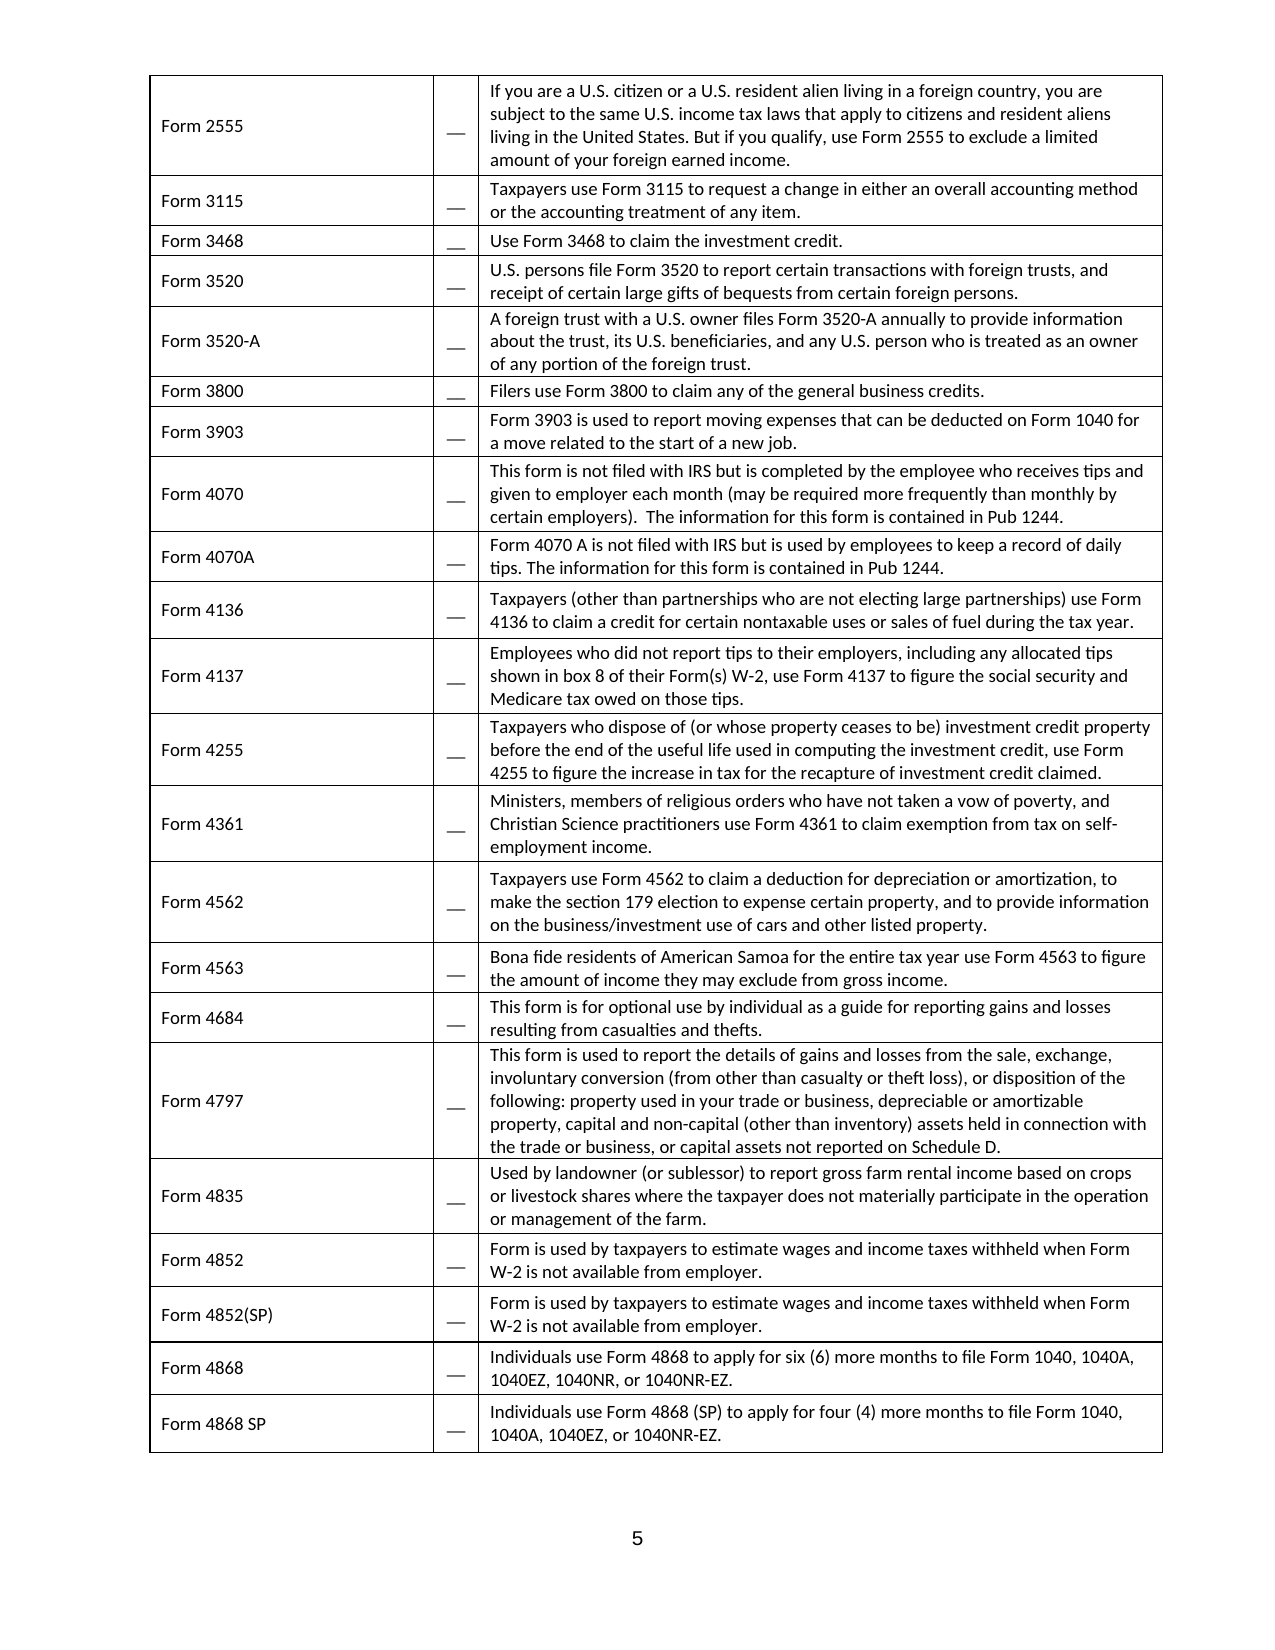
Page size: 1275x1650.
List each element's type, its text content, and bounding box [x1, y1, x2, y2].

table_cell Form 4797 [151, 1043, 433, 1158]
table_cell __ [434, 76, 478, 175]
table_cell Form 4137 [151, 639, 433, 713]
table_cell Form 2555 [151, 76, 433, 175]
table_cell Form 4070A [151, 532, 433, 581]
table_cell This form is for optional use by individual as a guide for reporting gains and losses resulting from casualties and thefts. [479, 993, 1162, 1042]
table_cell __ [434, 714, 478, 785]
table_cell This form is not filed with IRS but is completed by the employee who receives tips and given to employer each month (may be required more frequently than monthly by certain employers). The information for this form is contained in Pub 1244. [479, 457, 1162, 531]
table_cell Taxpayers (other than partnerships who are not electing large partnerships) use Form 4136 to claim a credit for certain nontaxable uses or sales of fuel during the tax year. [479, 582, 1162, 638]
table_cell __ [434, 943, 478, 992]
table_cell Taxpayers use Form 4562 to claim a deduction for depreciation or amortization, to make the section 179 election to expense certain property, and to provide information on the business/investment use of cars and other listed property. [479, 862, 1162, 942]
table_cell Form 4563 [151, 943, 433, 992]
table_cell Taxpayers who dispose of (or whose property ceases to be) investment credit property before the end of the useful life used in computing the investment credit, use Form 4255 to figure the increase in tax for the recapture of investment credit claimed. [479, 714, 1162, 785]
table_cell Form 3468 [151, 226, 433, 255]
table_cell Use Form 3468 to claim the investment credit. [479, 226, 1162, 255]
table_cell Form 3903 is used to report moving expenses that can be deducted on Form 1040 for a move related to the start of a new job. [479, 407, 1162, 456]
table_cell A foreign trust with a U.S. owner files Form 3520-A annually to provide information about the trust, its U.S. beneficiaries, and any U.S. person who is treated as an owner of any portion of the foreign trust. [479, 307, 1162, 376]
table_cell Form 3520 [151, 256, 433, 306]
table_cell Form 4361 [151, 786, 433, 861]
table_cell Form 4070 A is not filed with IRS but is used by employees to keep a record of daily tips. The information for this form is contained in Pub 1244. [479, 532, 1162, 581]
table_cell __ [434, 1234, 478, 1286]
table_cell __ [434, 1287, 478, 1341]
table_cell Form 4852(SP) [151, 1287, 433, 1341]
table_cell Form 4070 [151, 457, 433, 531]
table_cell __ [434, 457, 478, 531]
table_cell Form 4684 [151, 993, 433, 1042]
table_cell Bona fide residents of American Samoa for the entire tax year use Form 4563 to figure the amount of income they may exclude from gross income. [479, 943, 1162, 992]
table_cell __ [434, 407, 478, 456]
table_cell __ [434, 1343, 478, 1394]
table_cell __ [434, 256, 478, 306]
table_cell __ [434, 1395, 478, 1452]
table_cell __ [434, 532, 478, 581]
table_cell Form 4852 [151, 1234, 433, 1286]
table_cell Form 4255 [151, 714, 433, 785]
table_cell Form 4562 [151, 862, 433, 942]
table_cell Form 3115 [151, 176, 433, 225]
table_cell Filers use Form 3800 to claim any of the general business credits. [479, 377, 1162, 406]
table_cell Form 4868 SP [151, 1395, 433, 1452]
table_cell If you are a U.S. citizen or a U.S. resident alien living in a foreign country, you are subject to the same U.S. income tax laws that apply to citizens and resident aliens living in the United States. But if you qualify, use Form 2555 to exclude a limited amount of your foreign earned income. [479, 76, 1162, 175]
table_cell __ [434, 226, 478, 255]
table_cell __ [434, 1043, 478, 1158]
table_cell Form is used by taxpayers to estimate wages and income taxes withheld when Form W-2 is not available from employer. [479, 1287, 1162, 1341]
table_cell Individuals use Form 4868 to apply for six (6) more months to file Form 1040, 1040A, 1040EZ, 1040NR, or 1040NR-EZ. [479, 1343, 1162, 1394]
table_cell __ [434, 582, 478, 638]
table_cell __ [434, 377, 478, 406]
table_cell Used by landowner (or sublessor) to report gross farm rental income based on crops or livestock shares where the taxpayer does not materially participate in the operation or management of the farm. [479, 1159, 1162, 1233]
table_cell Ministers, members of religious orders who have not taken a vow of poverty, and Christian Science practitioners use Form 4361 to claim exemption from tax on self-employment income. [479, 786, 1162, 861]
table_cell Form is used by taxpayers to estimate wages and income taxes withheld when Form W-2 is not available from employer. [479, 1234, 1162, 1286]
table_cell __ [434, 1159, 478, 1233]
table_cell Form 3520-A [151, 307, 433, 376]
table_cell __ [434, 786, 478, 861]
table_cell Form 4868 [151, 1343, 433, 1394]
table_cell Employees who did not report tips to their employers, including any allocated tips shown in box 8 of their Form(s) W-2, use Form 4137 to figure the social security and Medicare tax owed on those tips. [479, 639, 1162, 713]
table_cell __ [434, 176, 478, 225]
table_cell Taxpayers use Form 3115 to request a change in either an overall accounting method or the accounting treatment of any item. [479, 176, 1162, 225]
table_cell Form 3903 [151, 407, 433, 456]
table_cell __ [434, 862, 478, 942]
table_cell Form 4835 [151, 1159, 433, 1233]
table_cell Form 3800 [151, 377, 433, 406]
table_cell U.S. persons file Form 3520 to report certain transactions with foreign trusts, and receipt of certain large gifts of bequests from certain foreign persons. [479, 256, 1162, 306]
table_cell Individuals use Form 4868 (SP) to apply for four (4) more months to file Form 1040, 1040A, 1040EZ, or 1040NR-EZ. [479, 1395, 1162, 1452]
table_cell __ [434, 307, 478, 376]
table_cell Form 4136 [151, 582, 433, 638]
table_cell __ [434, 639, 478, 713]
table_cell __ [434, 993, 478, 1042]
table_cell This form is used to report the details of gains and losses from the sale, exchange, involuntary conversion (from other than casualty or theft loss), or disposition of the following: property used in your trade or business, depreciable or amortizable property, capital and non-capital (other than inventory) assets held in connection with the trade or business, or capital assets not reported on Schedule D. [479, 1043, 1162, 1158]
